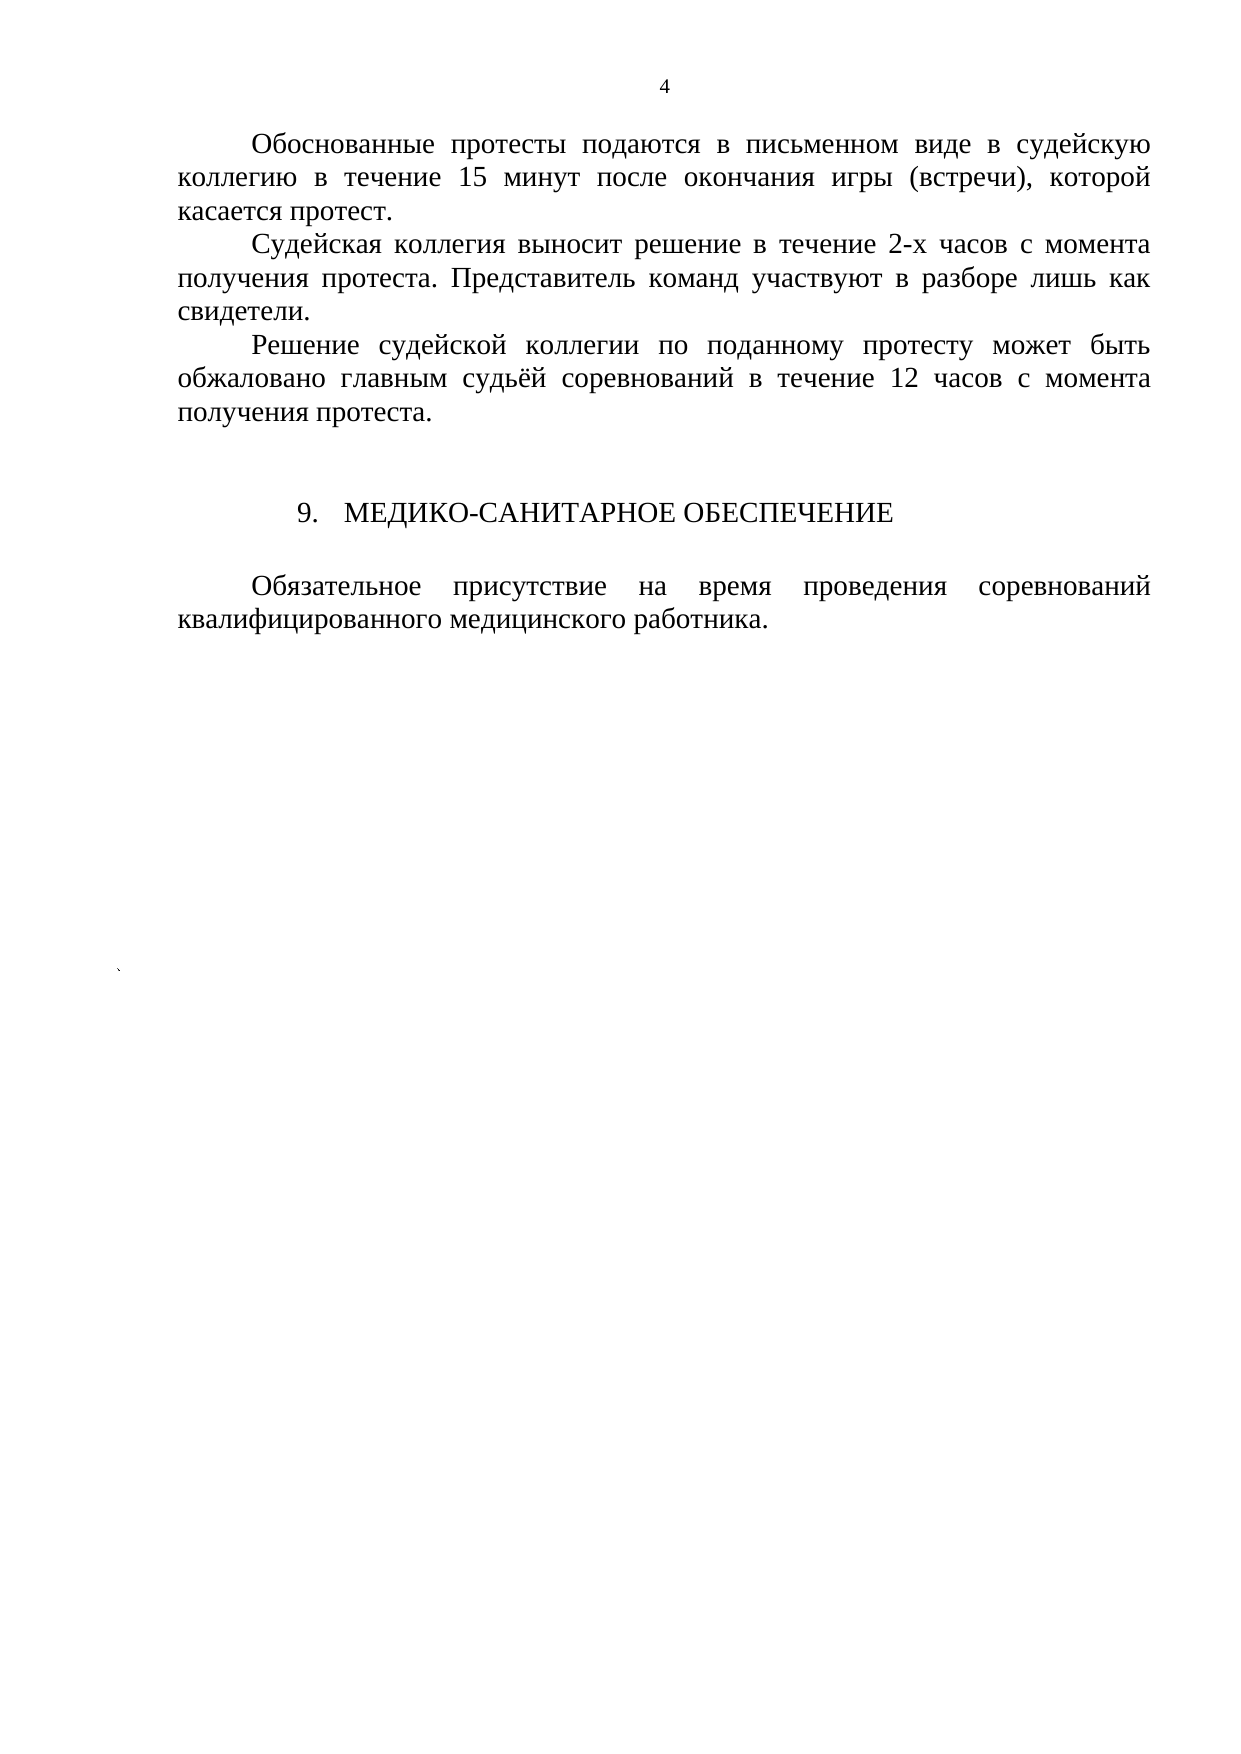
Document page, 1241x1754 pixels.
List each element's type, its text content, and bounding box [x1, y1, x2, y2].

text Обоснованные протесты подаются в письменном виде в судейскую коллегию в течение 15 минут после окончания игры (встречи), которой касается протест. [177, 126, 1152, 226]
list МЕДИКО-САНИТАРНОЕ ОБЕСПЕЧЕНИЕ [177, 495, 1014, 528]
text Обязательное присутствие на время проведения соревнований квалифицированного медицинского работника. [177, 568, 1152, 635]
text Решение судейской коллегии по поданному протесту может быть обжаловано главным судьёй соревнований в течение 12 часов с момента получения протеста. [177, 327, 1152, 428]
text Судейская коллегия выносит решение в течение 2-х часов с момента получения протеста. Представитель команд участвуют в разборе лишь как свидетели. [177, 226, 1152, 327]
